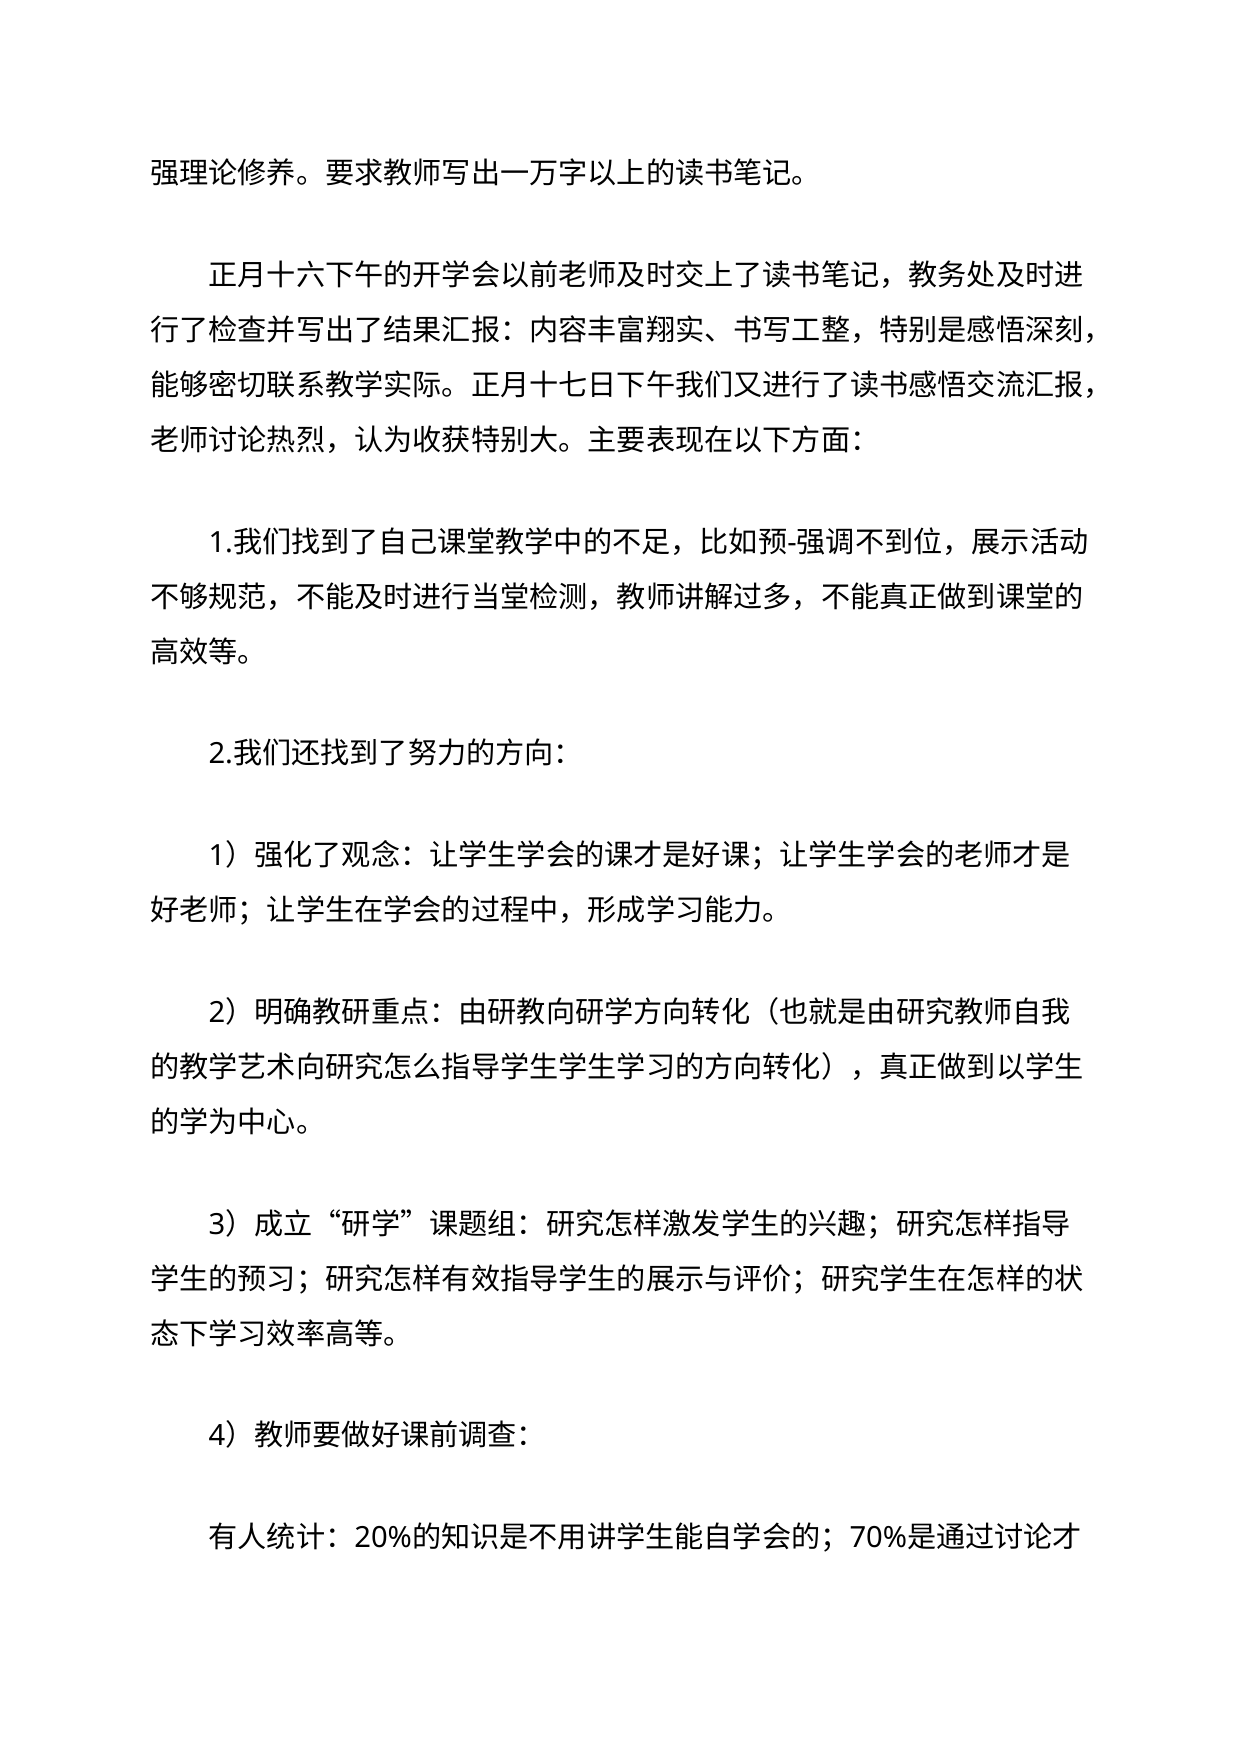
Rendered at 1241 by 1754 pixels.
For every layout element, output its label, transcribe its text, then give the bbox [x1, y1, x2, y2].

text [150, 1514, 1090, 1556]
text 正月十六下午的开学会以前老师及时交上了读书笔记，教务处及时进行了检查并写出了结果汇报：内容丰富翔实、书写工整，特别是感悟深刻，能够密切联系教学实际。正月十七日下午我们又进行了读书感悟交流汇报，老师讨论热烈，认为收获特别大。主要表现在以下方面： [150, 252, 1090, 459]
text 4）教师要做好课前调查： [150, 1412, 1090, 1454]
text 3）成立“研学”课题组：研究怎样激发学生的兴趣；研究怎样指导学生的预习；研究怎样有效指导学生的展示与评价；研究学生在怎样的状态下学习效率高等。 [150, 1200, 1090, 1352]
text 2.我们还找到了努力的方向： [150, 730, 1090, 772]
text 1.我们找到了自己课堂教学中的不足，比如预-强调不到位，展示活动不够规范，不能及时进行当堂检测，教师讲解过多，不能真正做到课堂的高效等。 [150, 518, 1090, 670]
text 2）明确教研重点：由研教向研学方向转化（也就是由研究教师自我的教学艺术向研究怎么指导学生学生学习的方向转化），真正做到以学生的学为中心。 [150, 989, 1090, 1141]
text 1）强化了观念：让学生学会的课才是好课；让学生学会的老师才是好老师；让学生在学会的过程中，形成学习能力。 [150, 832, 1090, 929]
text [150, 150, 1090, 192]
